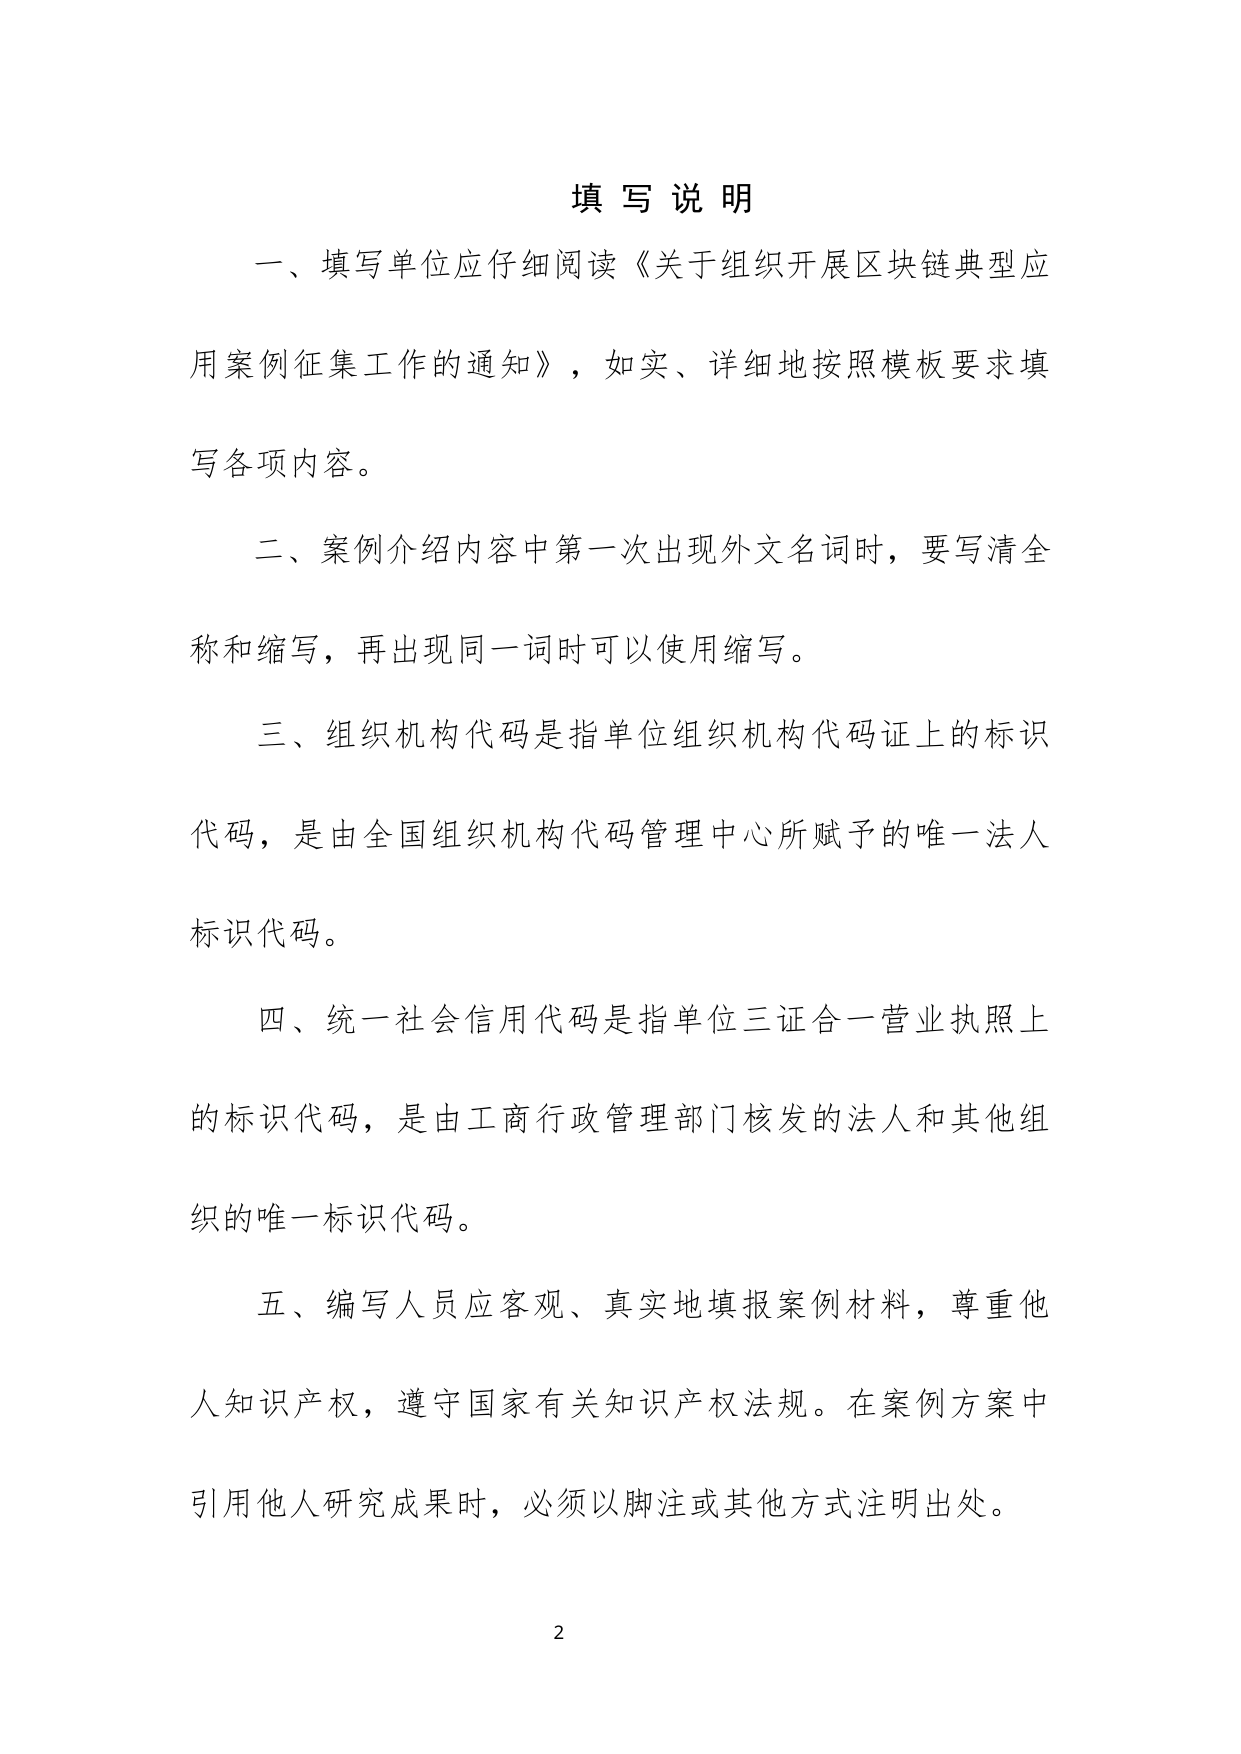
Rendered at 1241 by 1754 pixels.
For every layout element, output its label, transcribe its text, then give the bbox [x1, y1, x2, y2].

text 一、填写单位应仔细阅读《关于组织开展区块链典型应用案例征集工作的通知》，如实、详细地按照模板要求填写各项内容。 [188, 229, 1052, 495]
text 填 写 说 明 [188, 162, 1052, 229]
text 四、统一社会信用代码是指单位三证合一营业执照上的标识代码，是由工商行政管理部门核发的法人和其他组织的唯一标识代码。 [188, 984, 1052, 1249]
text 五、编写人员应客观、真实地填报案例材料，尊重他人知识产权，遵守国家有关知识产权法规。在案例方案中引用他人研究成果时，必须以脚注或其他方式注明出处。 [188, 1268, 1052, 1534]
text 三、组织机构代码是指单位组织机构代码证上的标识代码，是由全国组织机构代码管理中心所赋予的唯一法人标识代码。 [188, 699, 1052, 965]
text 二、案例介绍内容中第一次出现外文名词时，要写清全称和缩写，再出现同一词时可以使用缩写。 [188, 514, 1052, 680]
